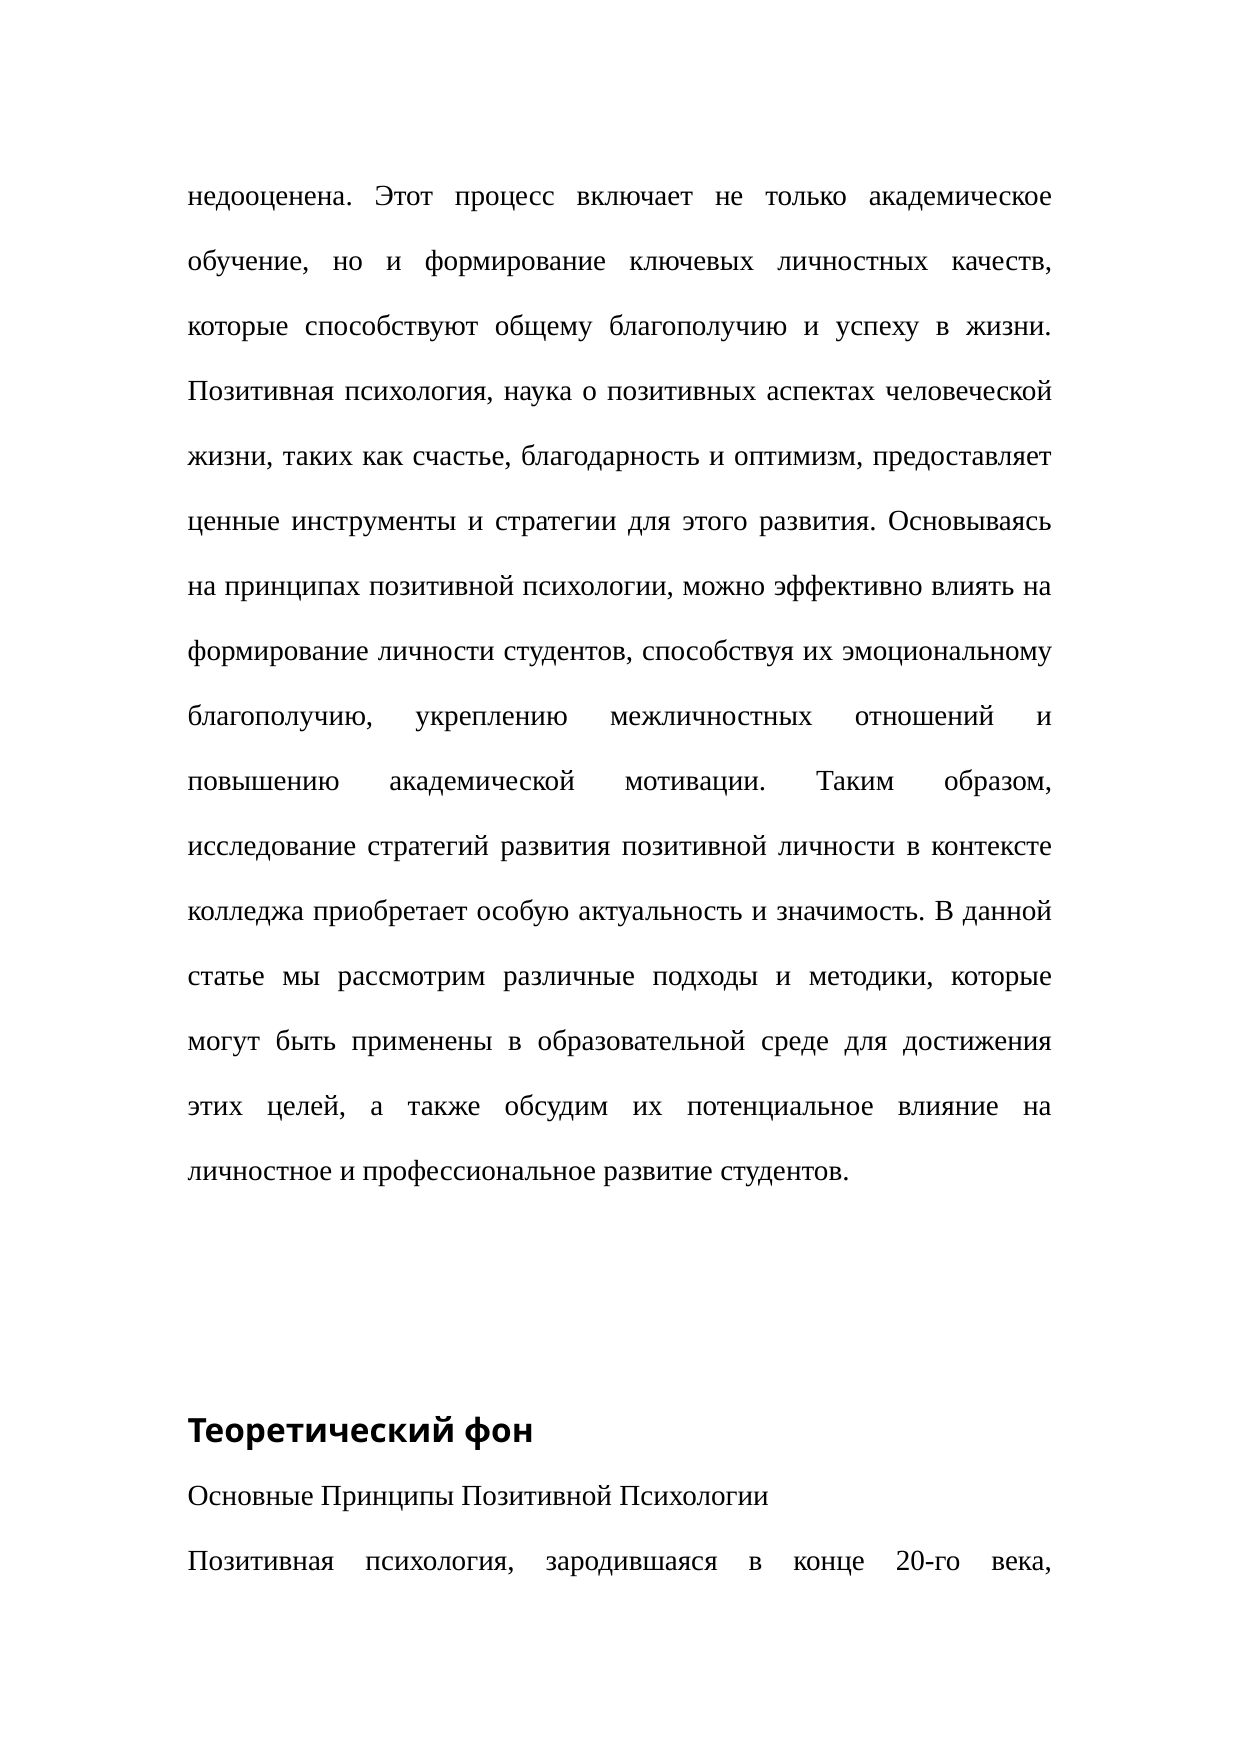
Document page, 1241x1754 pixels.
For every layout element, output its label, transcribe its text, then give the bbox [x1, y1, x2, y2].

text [187, 162, 1053, 1202]
text Основные Принципы Позитивной Психологии [187, 1462, 1053, 1527]
text Теоретический фон [187, 1397, 1053, 1462]
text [187, 1527, 1053, 1592]
